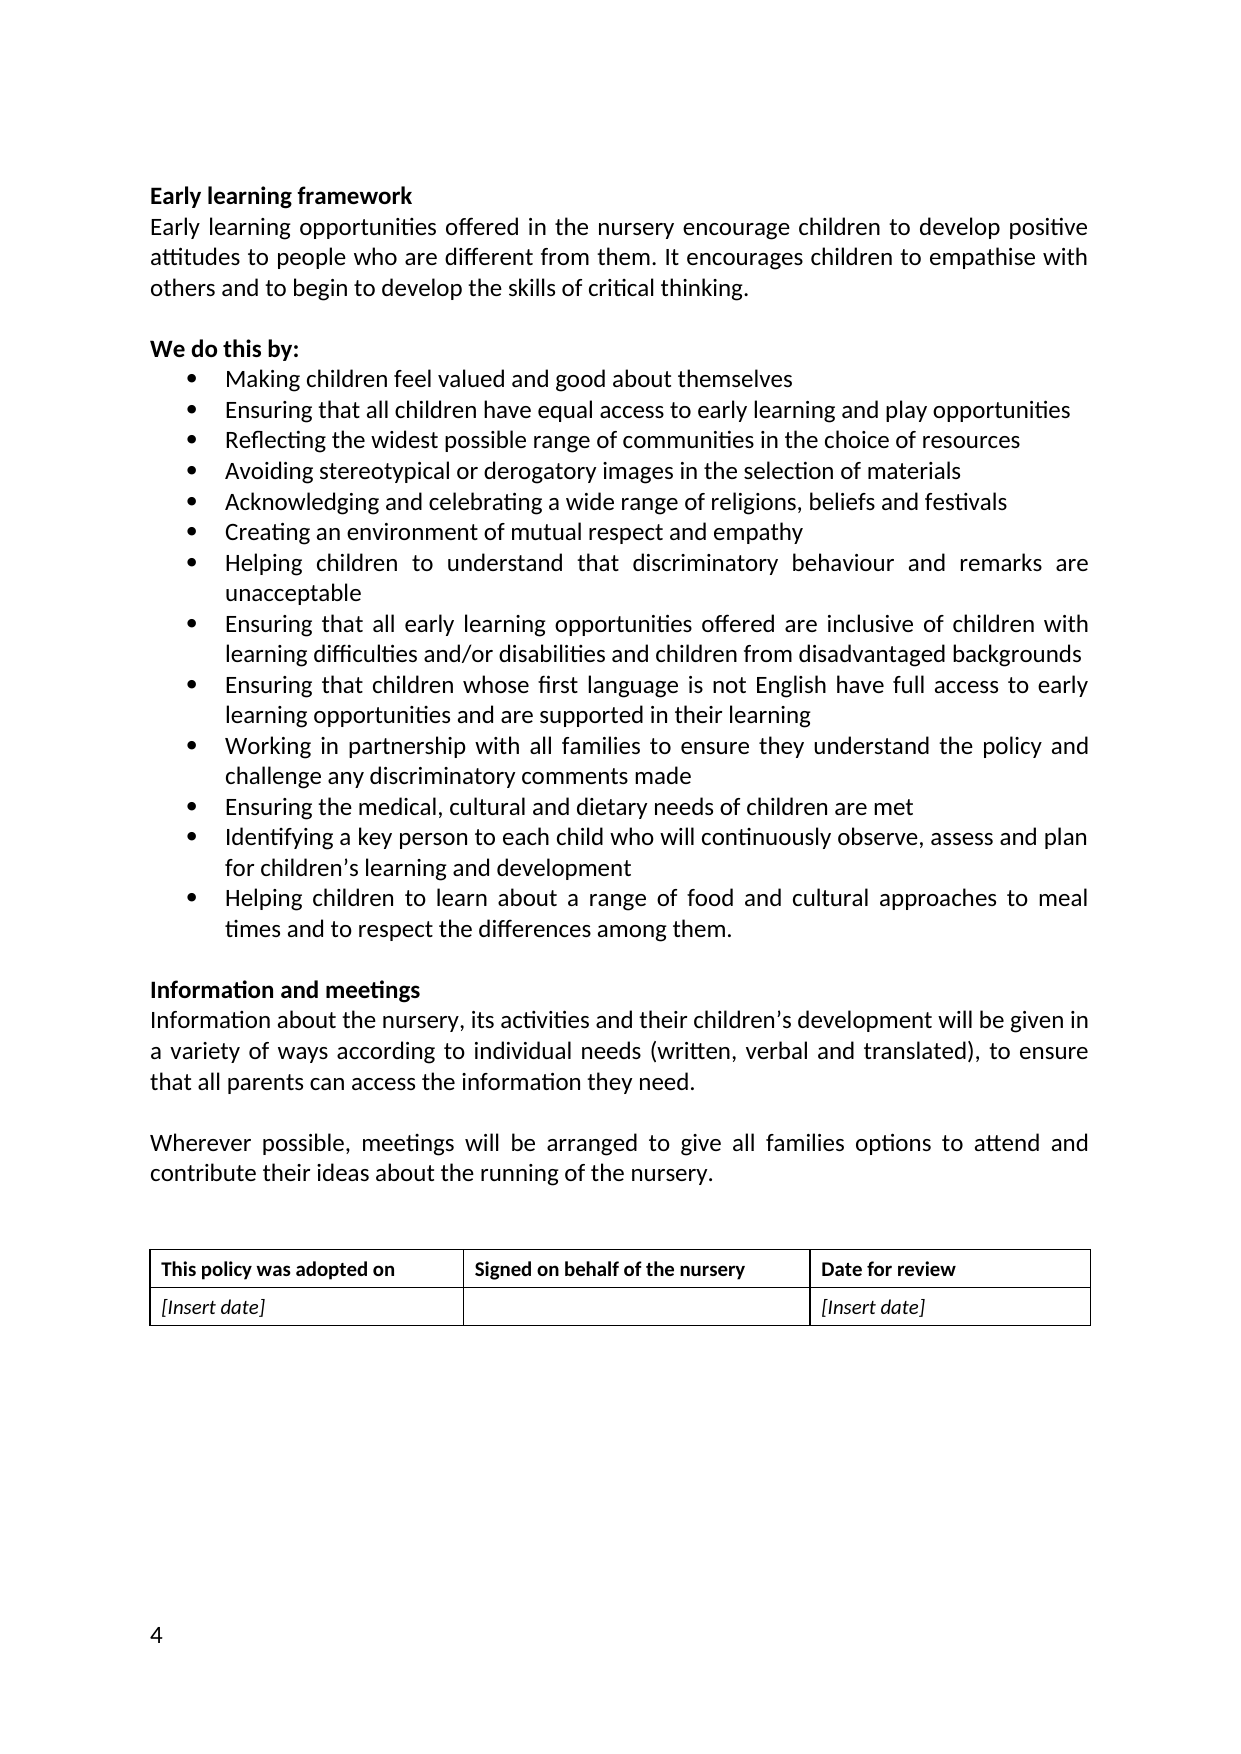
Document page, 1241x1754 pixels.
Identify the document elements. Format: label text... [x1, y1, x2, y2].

list Creating an environment of mutual respect and empathy [187, 516, 1090, 547]
text Information and meetings [150, 974, 1090, 1004]
text Early learning framework [150, 181, 1090, 211]
table_header This policy was adopted on [151, 1250, 463, 1287]
text Early learning opportunities offered in the nursery encourage children to develop positive attitudes to people who are different from them. It encourages children to empathise with others and to begin to develop the skills of critical thinking. [150, 211, 1090, 303]
list Reflecting the widest possible range of communities in the choice of resources [187, 425, 1090, 455]
list Ensuring that all children have equal access to early learning and play opportunities [187, 394, 1090, 425]
text We do this by: [150, 333, 1090, 364]
list Helping children to understand that discriminatory behaviour and remarks are unacceptable [187, 547, 1090, 608]
text Information about the nursery, its activities and their children’s development will be given in a variety of ways according to individual needs (written, verbal and translated), to ensure that all parents can access the information they need. [150, 1004, 1090, 1096]
table_cell [464, 1288, 809, 1325]
list Ensuring that children whose first language is not English have full access to early learning opportunities and are supported in their learning [187, 669, 1090, 730]
list Avoiding stereotypical or derogatory images in the selection of materials [187, 455, 1090, 486]
list Identifying a key person to each child who will continuously observe, assess and plan for children’s learning and development [187, 821, 1090, 882]
list Making children feel valued and good about themselves [187, 364, 1090, 394]
list Ensuring that all early learning opportunities offered are inclusive of children with learning difficulties and/or disabilities and children from disadvantaged backgrounds [187, 608, 1090, 669]
list Ensuring the medical, cultural and dietary needs of children are met [187, 791, 1090, 821]
table_cell [Insert date] [151, 1288, 463, 1325]
table_header Date for review [811, 1250, 1090, 1287]
table_header Signed on behalf of the nursery [464, 1250, 809, 1287]
list Working in partnership with all families to ensure they understand the policy and challenge any discriminatory comments made [187, 730, 1090, 791]
list Helping children to learn about a range of food and cultural approaches to meal times and to respect the differences among them. [187, 882, 1090, 943]
table_cell [Insert date] [811, 1288, 1090, 1325]
text Wherever possible, meetings will be arranged to give all families options to attend and contribute their ideas about the running of the nursery. [150, 1127, 1090, 1188]
list Acknowledging and celebrating a wide range of religions, beliefs and festivals [187, 486, 1090, 516]
